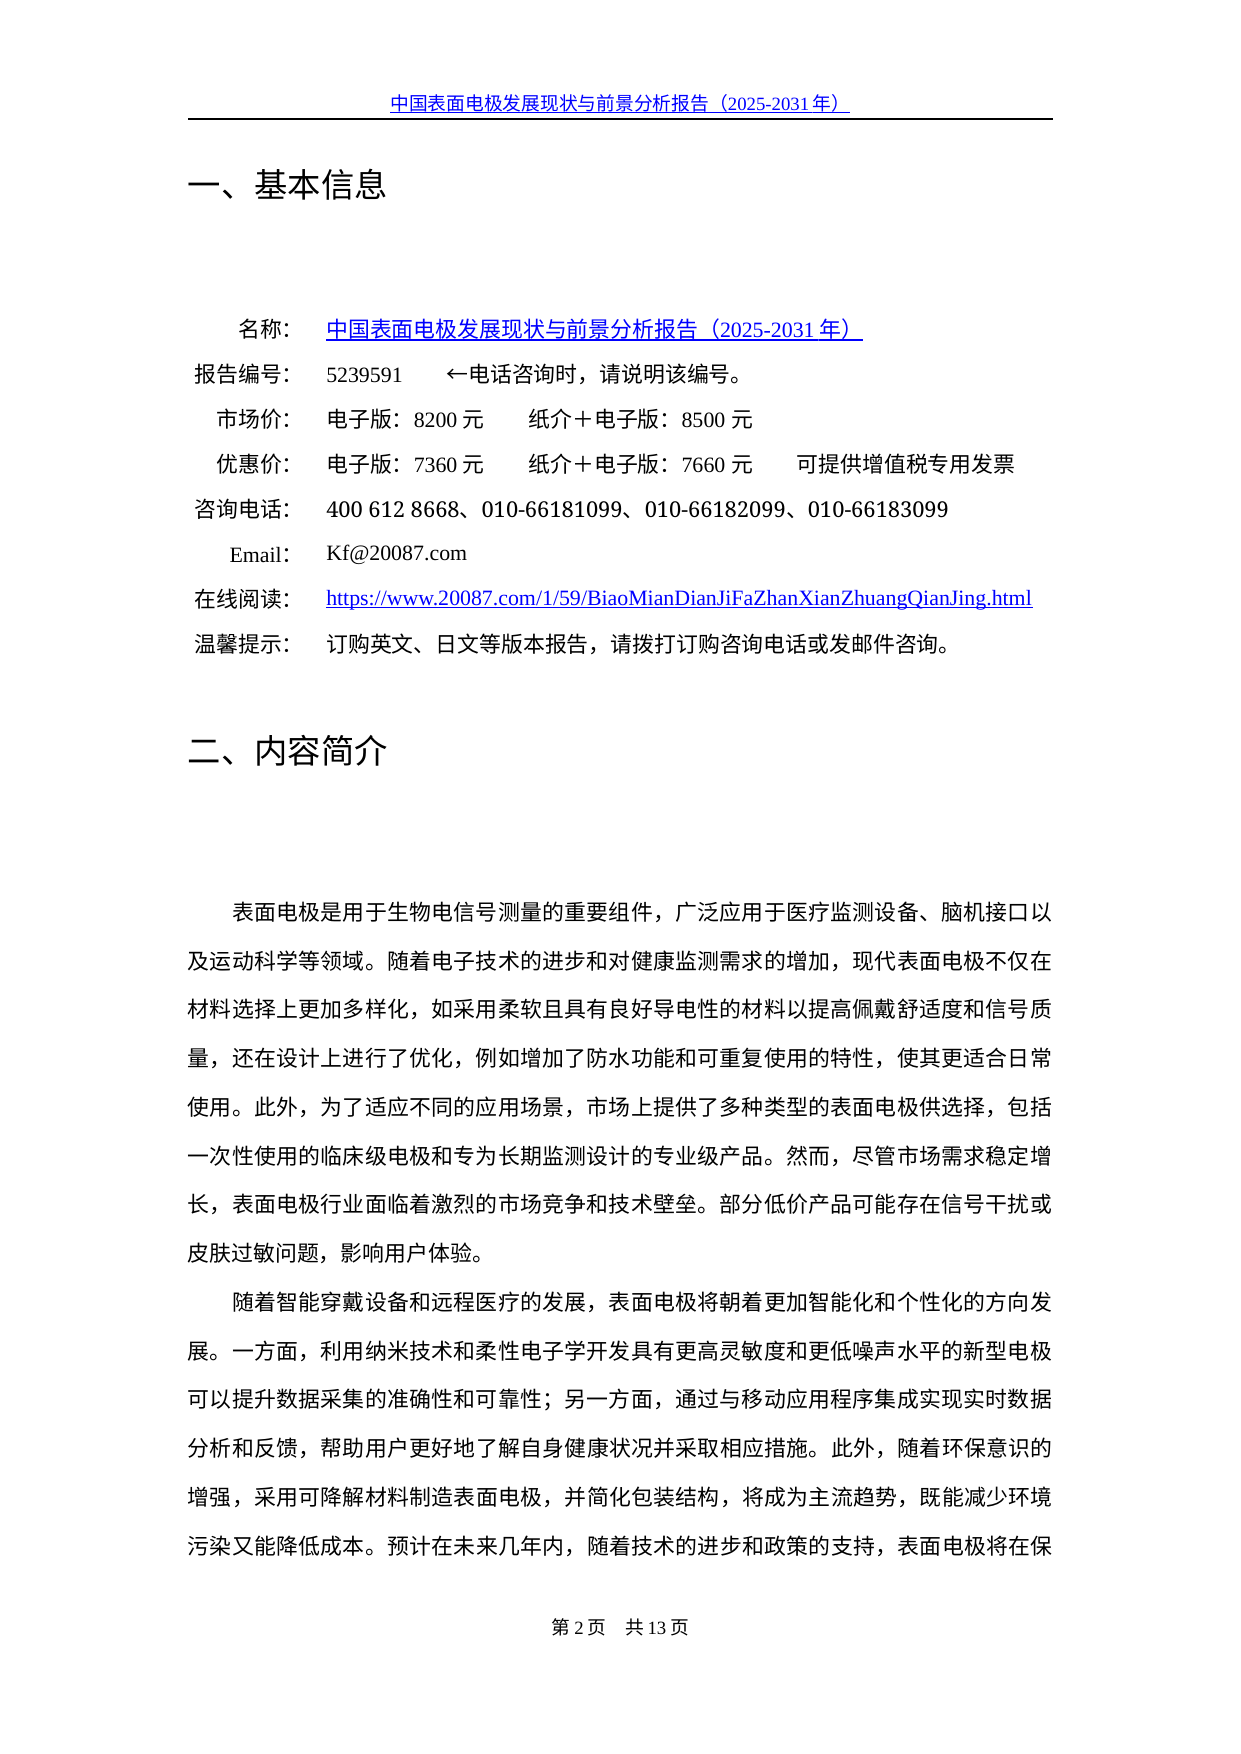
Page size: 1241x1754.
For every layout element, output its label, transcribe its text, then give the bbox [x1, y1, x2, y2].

table_cell Kf@20087.com [315, 537, 1073, 582]
table_cell 报告编号： [167, 357, 315, 402]
table_cell 咨询电话： [167, 492, 315, 537]
table_cell 5239591 ←电话咨询时，请说明该编号。 [315, 357, 1073, 402]
table_header 名称： [167, 312, 315, 357]
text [187, 894, 1053, 1561]
table_cell 在线阅读： [167, 582, 315, 627]
table_cell 订购英文、日文等版本报告，请拨打订购咨询电话或发邮件咨询。 [315, 627, 1073, 672]
table_header 中国表面电极发展现状与前景分析报告（2025-2031年） [315, 312, 1073, 357]
table_cell [315, 582, 1073, 627]
table_cell 电子版：7360 元 纸介＋电子版：7660 元 可提供增值税专用发票 [315, 447, 1073, 492]
table_cell 400 612 8668、010-66181099、010-66182099、010-66183099 [315, 492, 1073, 537]
title 一、基本信息 [187, 150, 1053, 215]
table_cell 市场价： [167, 402, 315, 447]
table_cell 电子版：8200 元 纸介＋电子版：8500 元 [315, 402, 1073, 447]
table_cell 温馨提示： [167, 627, 315, 672]
table_cell 优惠价： [167, 447, 315, 492]
title 二、内容简介 [187, 717, 1053, 782]
table_cell Email： [167, 537, 315, 582]
